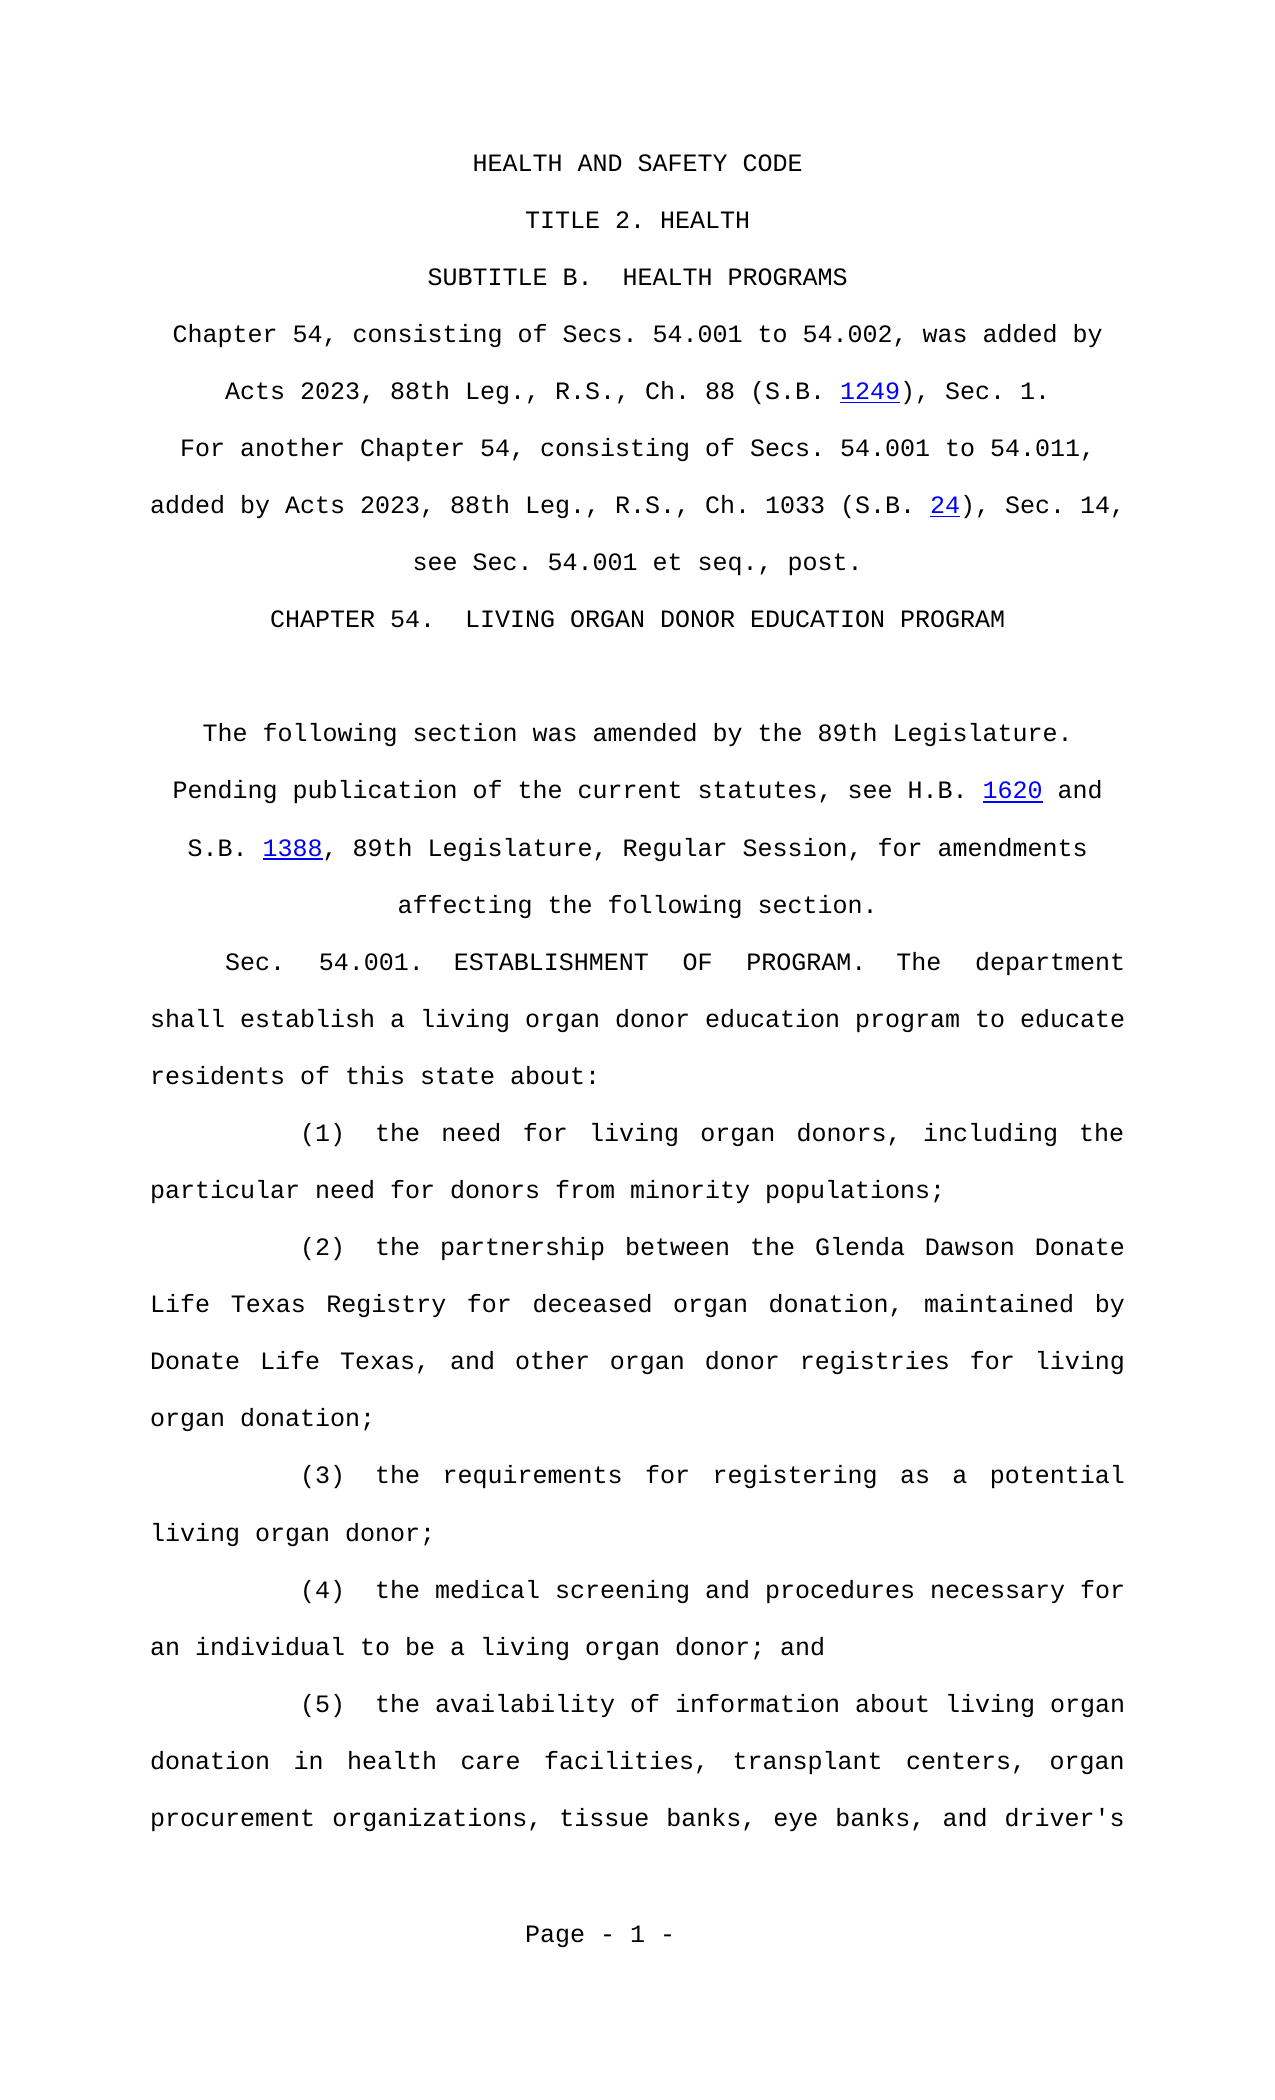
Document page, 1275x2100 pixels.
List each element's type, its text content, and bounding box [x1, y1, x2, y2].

text (2) the partnership between the Glenda Dawson Donate Life Texas Registry for deceased organ donation, maintained by Donate Life Texas, and other organ donor registries for living organ donation; [150, 1234, 1125, 1434]
text (3) the requirements for registering as a potential living organ donor; [150, 1463, 1125, 1548]
text SUBTITLE B. HEALTH PROGRAMS [150, 264, 1125, 293]
text (4) the medical screening and procedures necessary for an individual to be a living organ donor; and [150, 1577, 1125, 1663]
text TITLE 2. HEALTH [150, 207, 1125, 236]
text CHAPTER 54. LIVING ORGAN DONOR EDUCATION PROGRAM [150, 607, 1125, 635]
text Sec. 54.001. ESTABLISHMENT OF PROGRAM. The department shall establish a living organ donor education program to educate residents of this state about: [150, 949, 1125, 1092]
text The following section was amended by the 89th Legislature. Pending publication of the current statutes, see H.B. 1620 and S.B. 1388, 89th Legislature, Regular Session, for amendments affecting the following section. [150, 721, 1125, 921]
text Chapter 54, consisting of Secs. 54.001 to 54.002, was added by Acts 2023, 88th Leg., R.S., Ch. 88 (S.B. 1249), Sec. 1. [150, 321, 1125, 407]
text HEALTH AND SAFETY CODE [150, 150, 1125, 178]
text (1) the need for living organ donors, including the particular need for donors from minority populations; [150, 1120, 1125, 1206]
text For another Chapter 54, consisting of Secs. 54.001 to 54.011, added by Acts 2023, 88th Leg., R.S., Ch. 1033 (S.B. 24), Sec. 14, see Sec. 54.001 et seq., post. [150, 435, 1125, 578]
